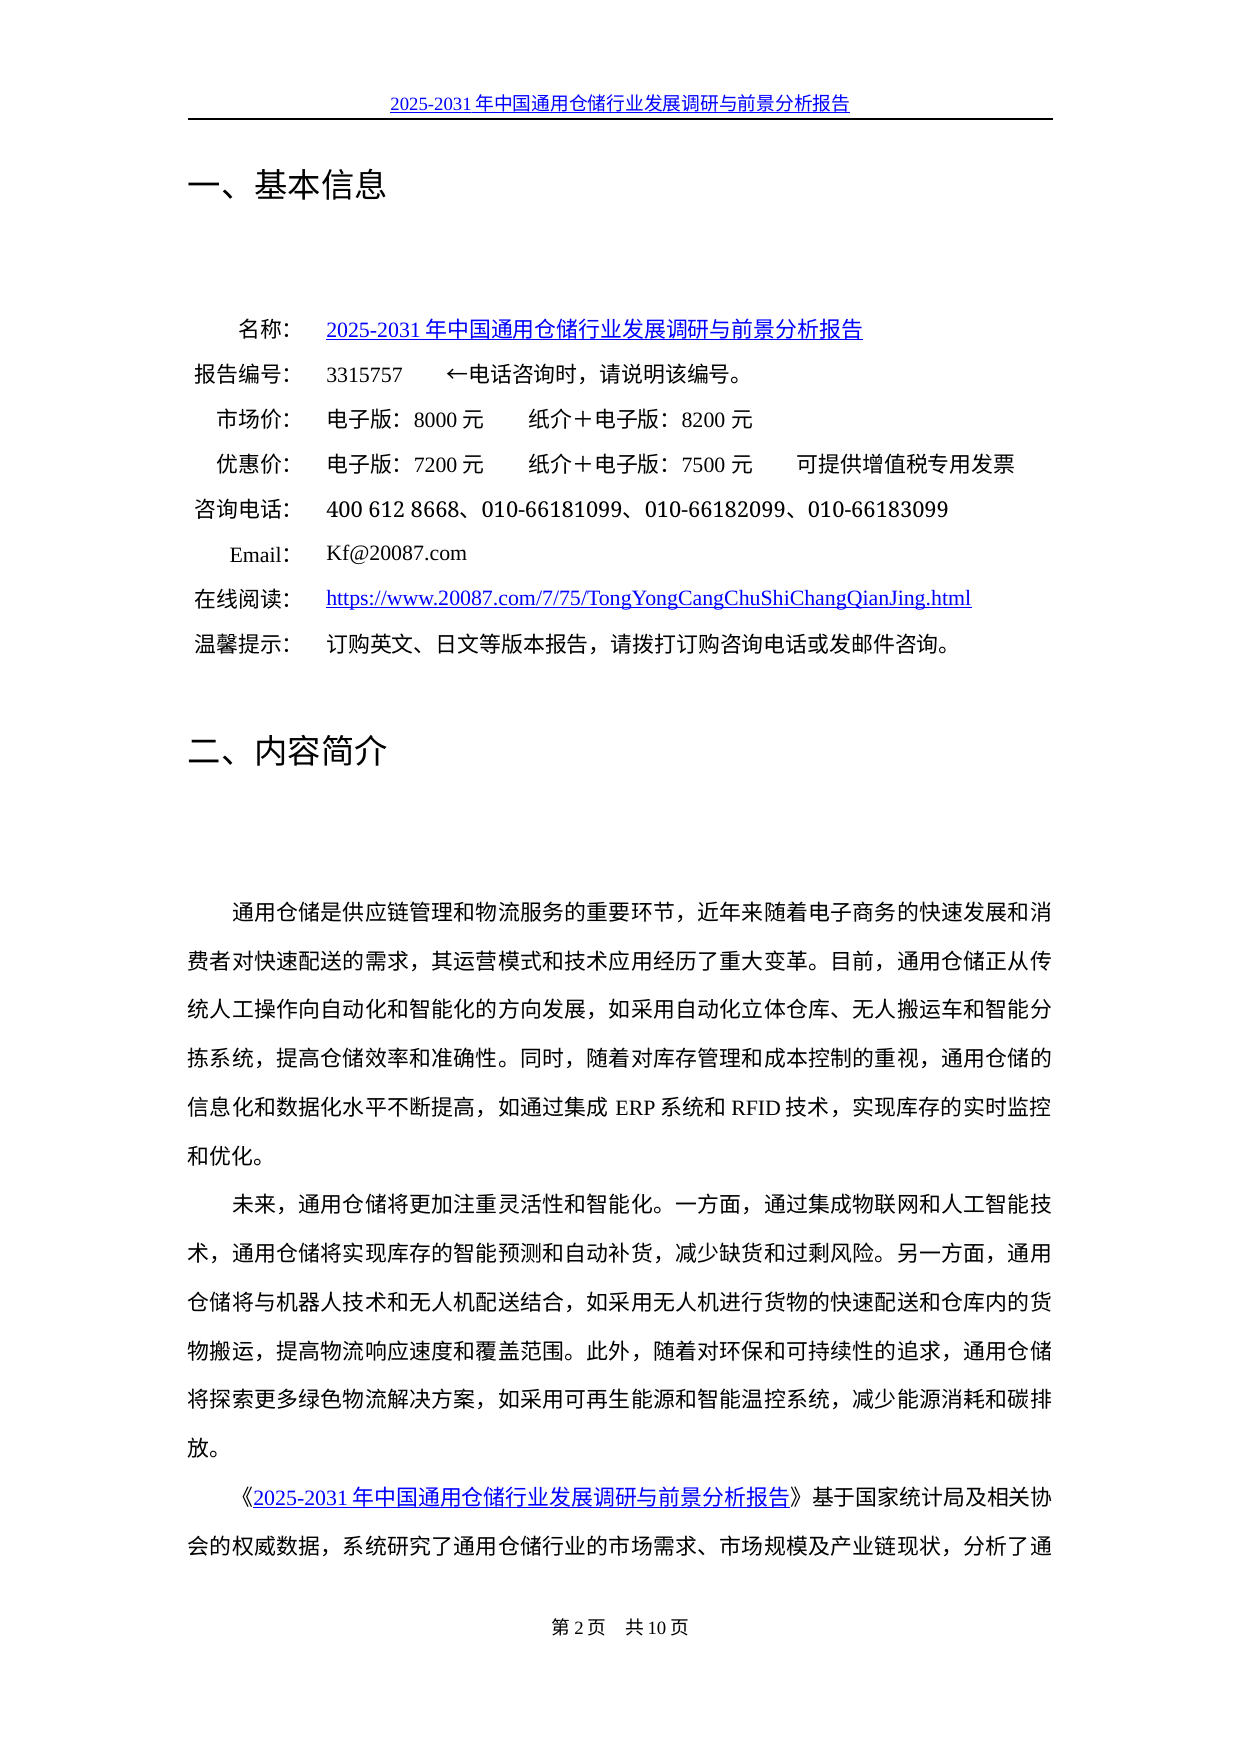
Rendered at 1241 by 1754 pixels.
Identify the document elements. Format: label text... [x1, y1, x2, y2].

table_header 名称： [167, 312, 315, 357]
table_cell 报告编号： [167, 357, 315, 402]
table_cell [315, 582, 1073, 627]
table_cell 温馨提示： [167, 627, 315, 672]
table_cell 市场价： [167, 402, 315, 447]
table_cell 在线阅读： [167, 582, 315, 627]
table_cell 3315757 ←电话咨询时，请说明该编号。 [315, 357, 1073, 402]
table_cell 优惠价： [167, 447, 315, 492]
table_cell 电子版：8000 元 纸介＋电子版：8200 元 [315, 402, 1073, 447]
table_cell 咨询电话： [167, 492, 315, 537]
table_cell Kf@20087.com [315, 537, 1073, 582]
title 二、内容简介 [187, 717, 1053, 782]
table_cell 电子版：7200 元 纸介＋电子版：7500 元 可提供增值税专用发票 [315, 447, 1073, 492]
title 一、基本信息 [187, 150, 1053, 215]
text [187, 894, 1053, 1561]
table_cell Email： [167, 537, 315, 582]
table_cell 400 612 8668、010-66181099、010-66182099、010-66183099 [315, 492, 1073, 537]
table_cell 订购英文、日文等版本报告，请拨打订购咨询电话或发邮件咨询。 [315, 627, 1073, 672]
table_header 2025-2031年中国通用仓储行业发展调研与前景分析报告 [315, 312, 1073, 357]
